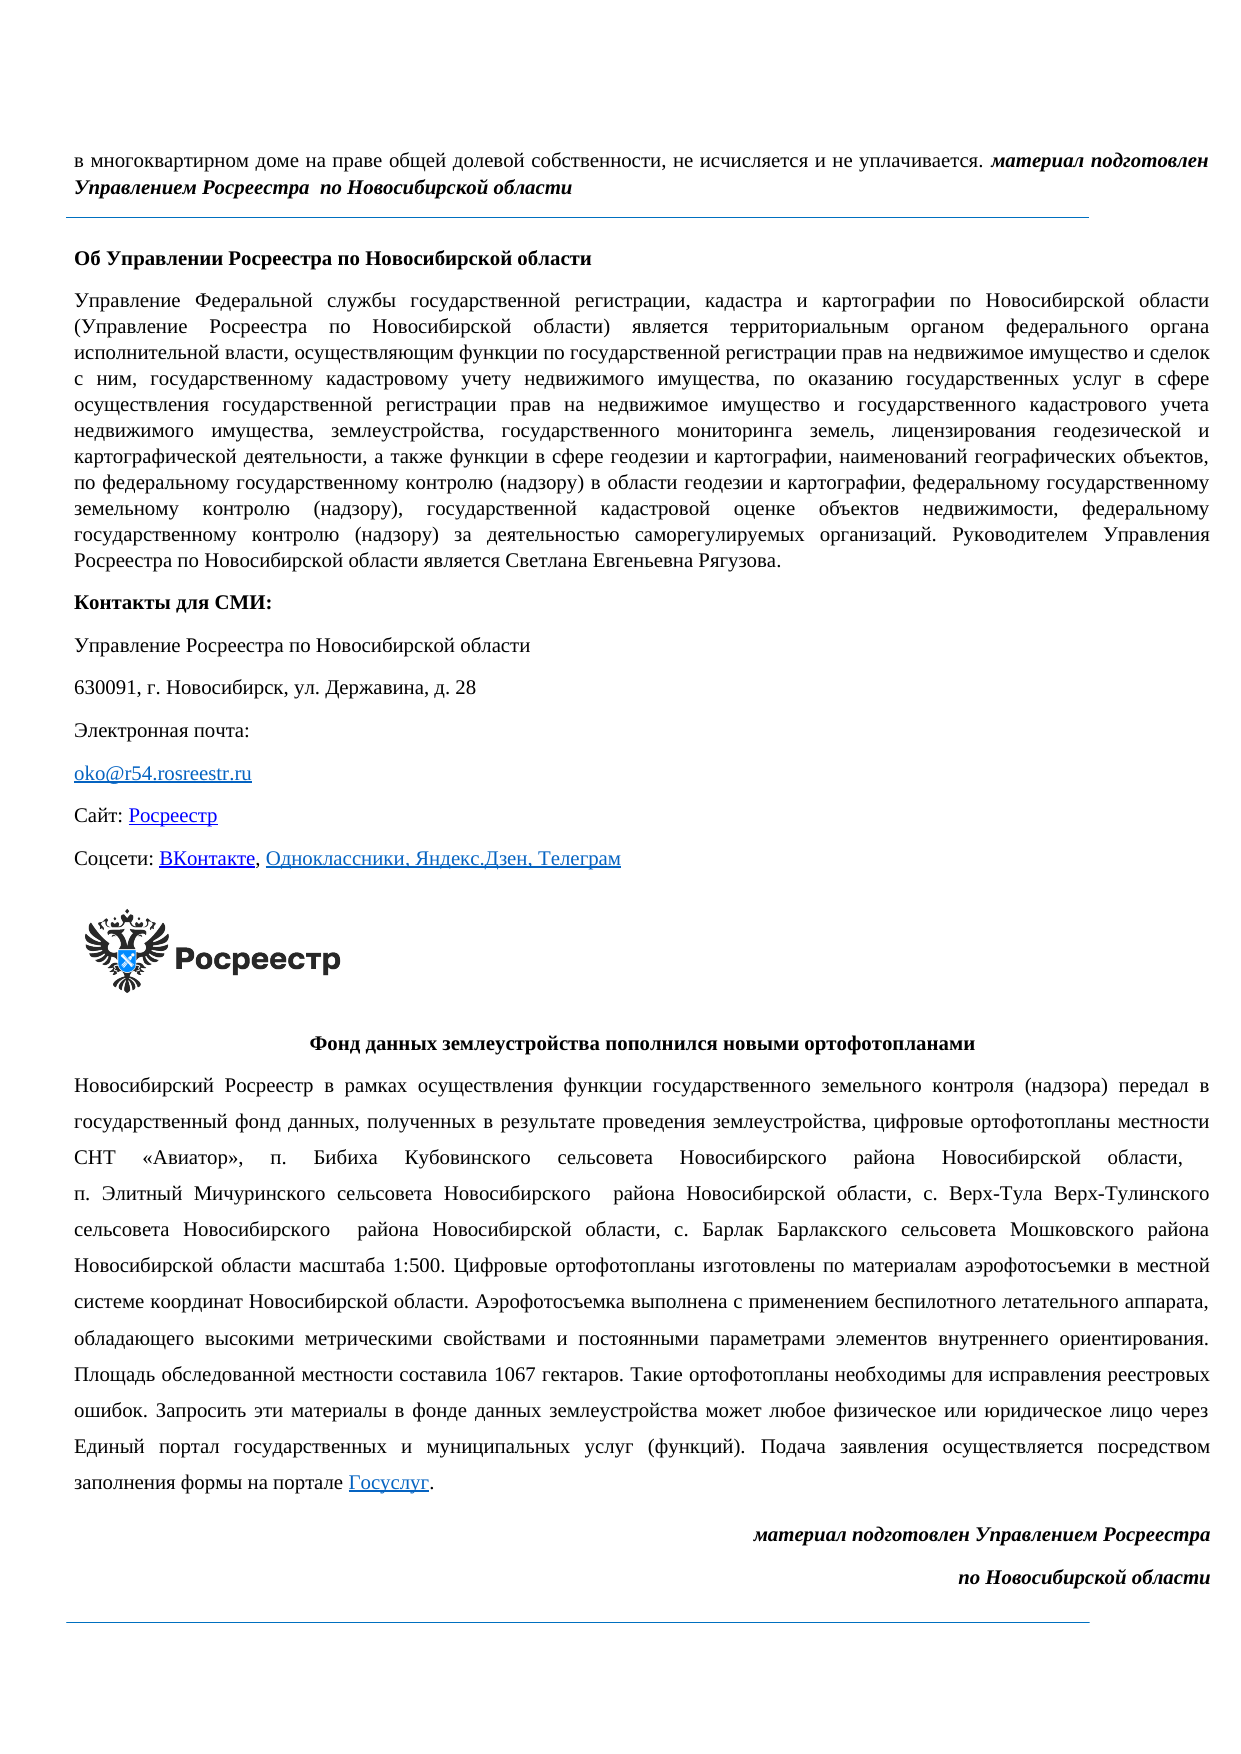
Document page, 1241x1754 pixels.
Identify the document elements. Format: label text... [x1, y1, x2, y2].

text материал подготовлен Управлением Росреестра [74, 1522, 1211, 1546]
text 630091, г. Новосибирск, ул. Державина, д. 28 [74, 675, 1211, 699]
text Соцсети: ВКонтакте, Одноклассники, Яндекс.Дзен, Телеграм [74, 846, 1211, 870]
text Электронная почта: [74, 718, 1211, 742]
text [74, 148, 1211, 199]
text Контакты для СМИ: [74, 590, 1211, 614]
text Фонд данных землеустройства пополнился новыми ортофотопланами [74, 1031, 1211, 1055]
text Сайт: Росреестр [74, 803, 1211, 827]
text Управление Федеральной службы государственной регистрации, кадастра и картографии по Новосибирской области (Управление Росреестра по Новосибирской области) является территориальным органом федерального органа исполнительной власти, осуществляющим функции по государственной регистрации прав на недвижимое имущество и сделок с ним, государственному кадастровому учету недвижимого имущества, по оказанию государственных услуг в сфере осуществления государственной регистрации прав на недвижимое имущество и государственного кадастрового учета недвижимого имущества, землеустройства, государственного мониторинга земель, лицензирования геодезической и картографической деятельности, а также функции в сфере геодезии и картографии, наименований географических объектов, по федеральному государственному контролю (надзору) в области геодезии и картографии, федеральному государственному земельному контролю (надзору), государственной кадастровой оценке объектов недвижимости, федеральному государственному контролю (надзору) за деятельностью саморегулируемых организаций. Руководителем Управления Росреестра по Новосибирской области является Светлана Евгеньевна Рягузова. [74, 288, 1211, 572]
text по Новосибирской области [74, 1565, 1211, 1589]
text Новосибирский Росреестр в рамках осуществления функции государственного земельного контроля (надзора) передал в государственный фонд данных, полученных в результате проведения землеустройства, цифровые ортофотопланы местности СНТ «Авиатор», п. Бибиха Кубовинского сельсовета Новосибирского района Новосибирской области, п. Элитный Мичуринского сельсовета Новосибирского района Новосибирской области, с. Верх-Тула Верх-Тулинского сельсовета Новосибирского района Новосибирской области, с. Барлак Барлакского сельсовета Мошковского района Новосибирской области масштаба 1:500. Цифровые ортофотопланы изготовлены по материалам аэрофотосъемки в местной системе координат Новосибирской области. Аэрофотосъемка выполнена с применением беспилотного летательного аппарата, обладающего высокими метрическими свойствами и постоянными параметрами элементов внутреннего ориентирования. Площадь обследованной местности составила 1067 гектаров. Такие ортофотопланы необходимы для исправления реестровых ошибок. Запросить эти материалы в фонде данных землеустройства может любое физическое или юридическое лицо через Единый портал государственных и муниципальных услуг (функций). Подача заявления осуществляется посредством заполнения формы на портале Госуслуг. [74, 1073, 1211, 1494]
text Управление Росреестра по Новосибирской области [74, 633, 1211, 657]
picture [73, 888, 360, 1012]
text oko@r54.rosreestr.ru [74, 761, 1211, 784]
text Об Управлении Росреестра по Новосибирской области [74, 246, 1211, 269]
